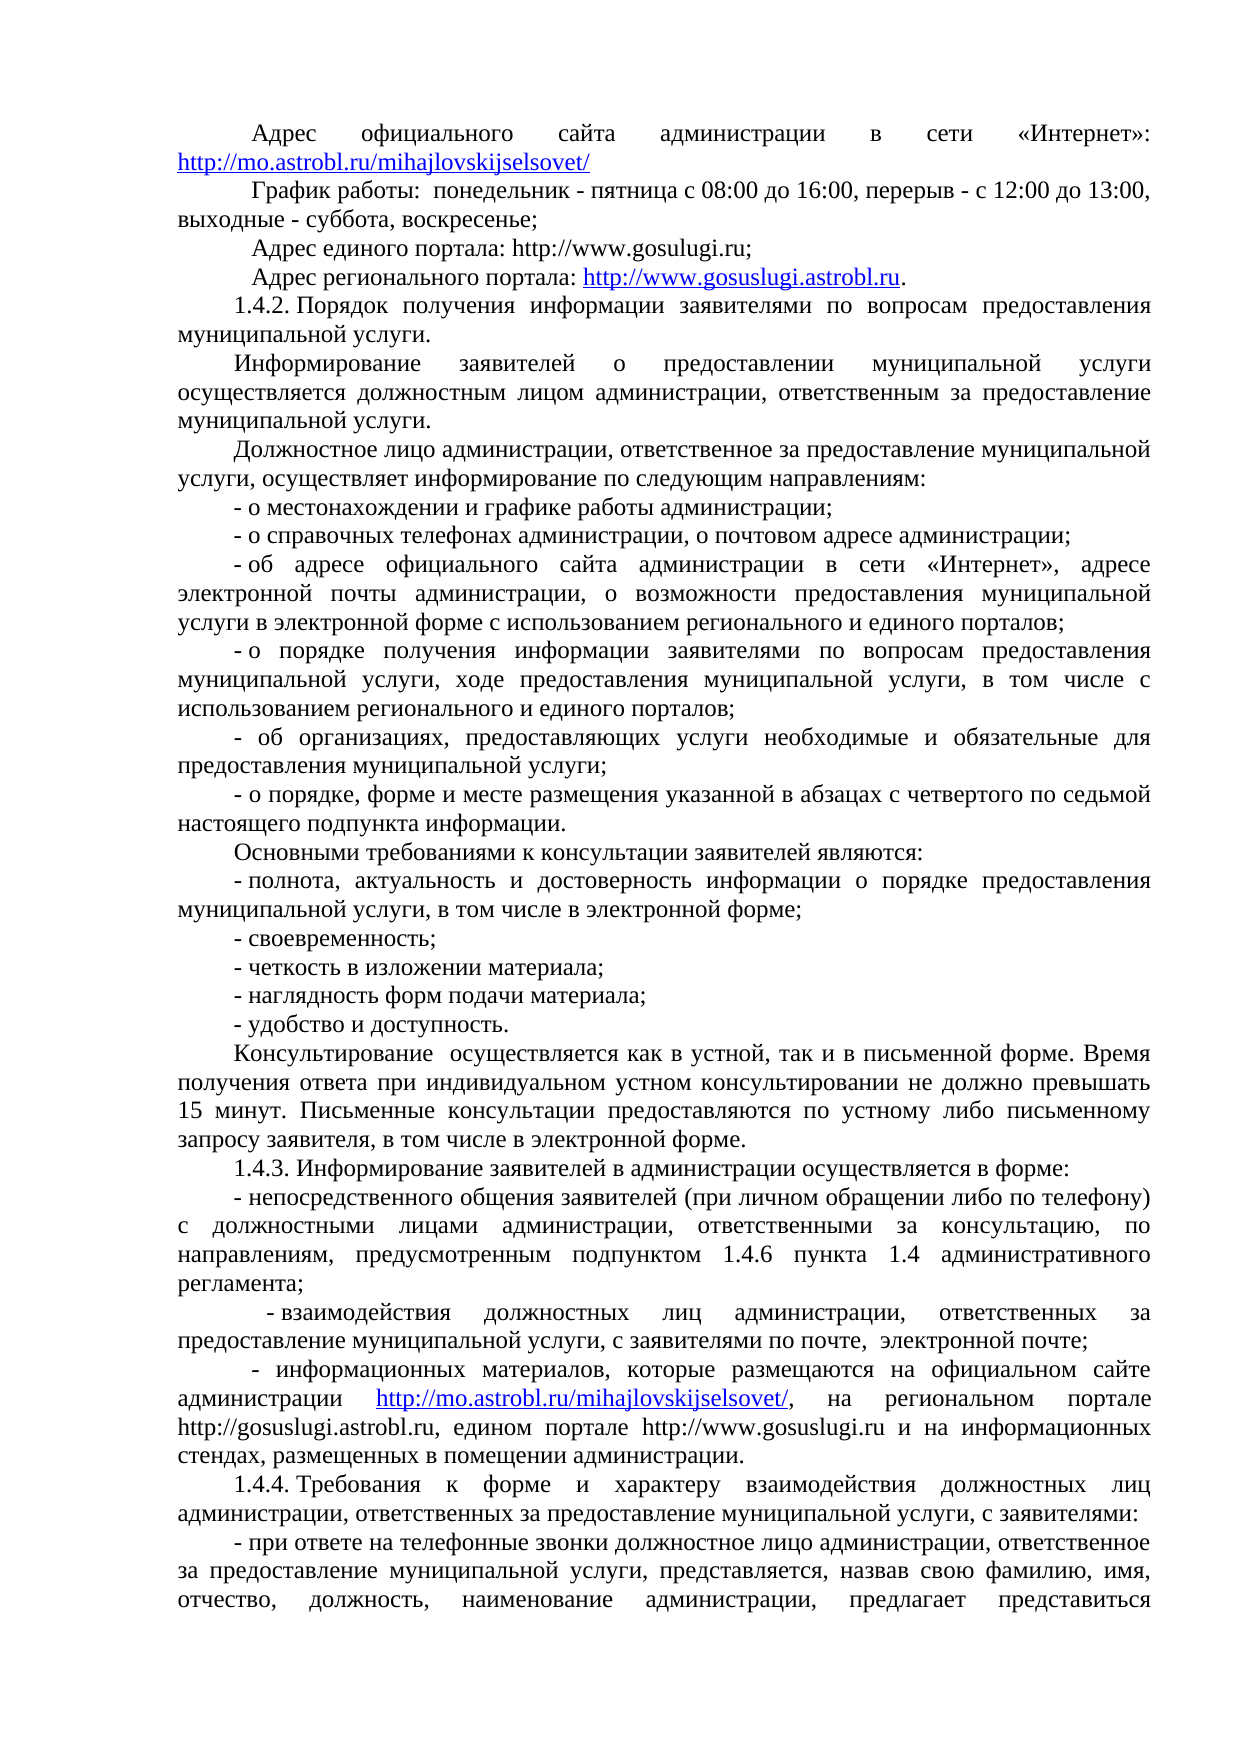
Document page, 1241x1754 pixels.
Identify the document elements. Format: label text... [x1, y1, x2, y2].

text - своевременность; [177, 923, 1152, 952]
text - об адресе официального сайта администрации в сети «Интернет», адресе электронной почты администрации, о возможности предоставления муниципальной услуги в электронной форме с использованием регионального и единого порталов; [177, 549, 1152, 636]
text Основными требованиями к консультации заявителей являются: [177, 837, 1152, 866]
text 1.4.4. Требования к форме и характеру взаимодействия должностных лиц администрации, ответственных за предоставление муниципальной услуги, с заявителями: [177, 1469, 1152, 1527]
text - взаимодействия должностных лиц администрации, ответственных за предоставление муниципальной услуги, с заявителями по почте, электронной почте; [177, 1297, 1152, 1354]
text - наглядность форм подачи материала; [177, 981, 1152, 1009]
text - информационных материалов, которые размещаются на официальном сайте администрации http://mo.astrobl.ru/mihajlovskijselsovet/, на региональном портале http://gosuslugi.astrobl.ru, едином портале http://www.gosuslugi.ru и на информационных стендах, размещенных в помещении администрации. [177, 1354, 1152, 1469]
text Адрес регионального портала: http://www.gosuslugi.astrobl.ru. [177, 262, 1152, 291]
text - о порядке, форме и месте размещения указанной в абзацах с четвертого по седьмой настоящего подпункта информации. [177, 779, 1152, 837]
text Адрес единого портала: http://www.gosulugi.ru; [177, 233, 1152, 262]
text - о местонахождении и графике работы администрации; [177, 492, 1152, 521]
text - непосредственного общения заявителей (при личном обращении либо по телефону) с должностными лицами администрации, ответственными за консультацию, по направлениям, предусмотренным подпунктом 1.4.6 пункта 1.4 административного регламента; [177, 1182, 1152, 1297]
text - о справочных телефонах администрации, о почтовом адресе администрации; [177, 521, 1152, 549]
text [177, 1527, 1152, 1613]
text Должностное лицо администрации, ответственное за предоставление муниципальной услуги, осуществляет информирование по следующим направлениям: [177, 434, 1152, 492]
text - четкость в изложении материала; [177, 952, 1152, 981]
text - удобство и доступность. [177, 1009, 1152, 1038]
text График работы: понедельник - пятница с 08:00 до 16:00, перерыв - с 12:00 до 13:00, выходные - суббота, воскресенье; [177, 176, 1152, 233]
text - полнота, актуальность и достоверность информации о порядке предоставления муниципальной услуги, в том числе в электронной форме; [177, 866, 1152, 923]
text 1.4.3. Информирование заявителей в администрации осуществляется в форме: [177, 1153, 1152, 1182]
text 1.4.2. Порядок получения информации заявителями по вопросам предоставления муниципальной услуги. [177, 291, 1152, 348]
text Информирование заявителей о предоставлении муниципальной услуги осуществляется должностным лицом администрации, ответственным за предоставление муниципальной услуги. [177, 348, 1152, 434]
text - о порядке получения информации заявителями по вопросам предоставления муниципальной услуги, ходе предоставления муниципальной услуги, в том числе с использованием регионального и единого порталов; [177, 636, 1152, 722]
text Адрес официального сайта администрации в сети «Интернет»: http://mo.astrobl.ru/mihajlovskijselsovet/ [177, 118, 1152, 176]
text Консультирование осуществляется как в устной, так и в письменной форме. Время получения ответа при индивидуальном устном консультировании не должно превышать 15 минут. Письменные консультации предоставляются по устному либо письменному запросу заявителя, в том числе в электронной форме. [177, 1038, 1152, 1153]
text - об организациях, предоставляющих услуги необходимые и обязательные для предоставления муниципальной услуги; [177, 722, 1152, 779]
